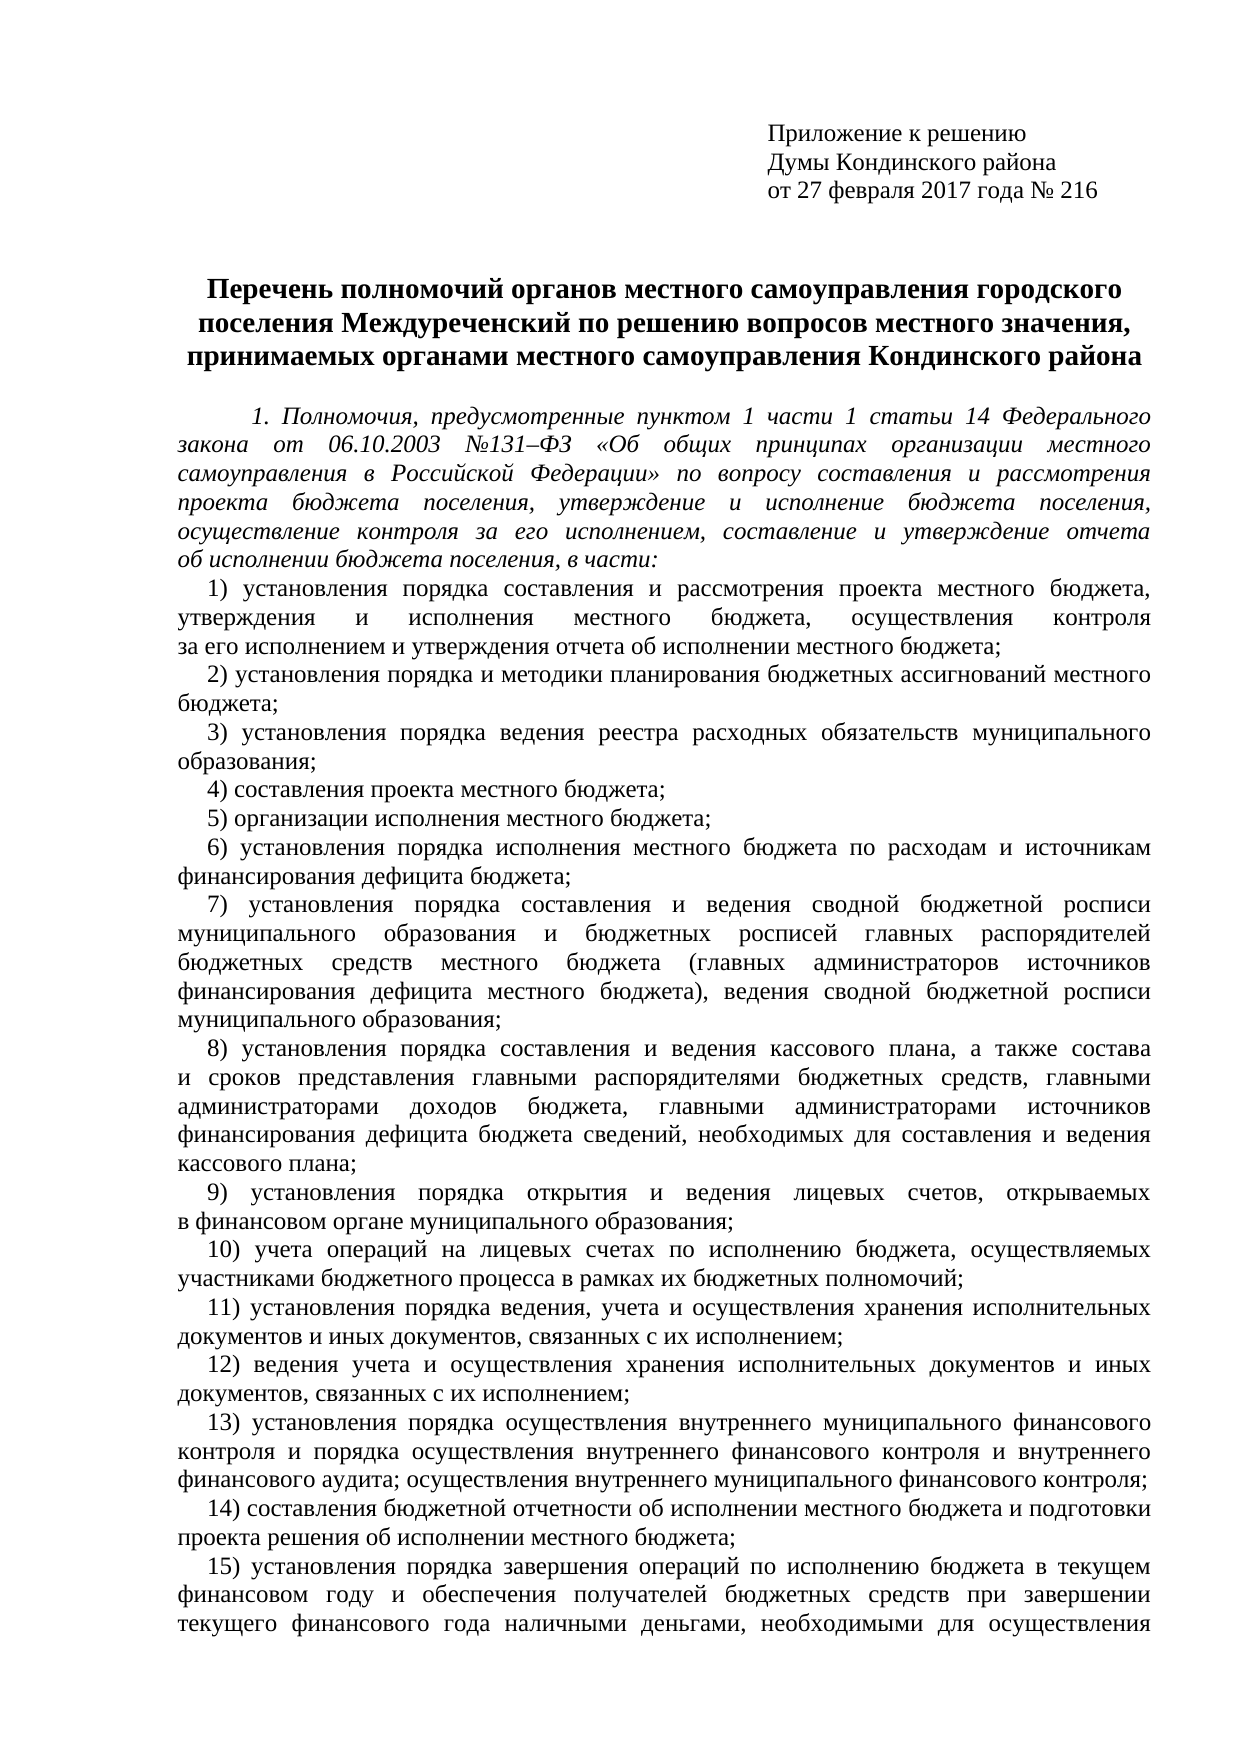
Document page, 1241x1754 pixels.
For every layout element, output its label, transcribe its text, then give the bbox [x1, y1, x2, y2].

text 3) установления порядка ведения реестра расходных обязательств муниципального образования; [177, 717, 1152, 774]
text 11) установления порядка ведения, учета и осуществления хранения исполнительных документов и иных документов, связанных с их исполнением; [177, 1292, 1152, 1349]
text 5) организации исполнения местного бюджета; [177, 803, 1152, 832]
text от 27 февраля 2017 года № 216 [767, 176, 1152, 204]
text Думы Кондинского района [767, 147, 1152, 176]
text 4) составления проекта местного бюджета; [177, 774, 1152, 803]
text 1) установления порядка составления и рассмотрения проекта местного бюджета, утверждения и исполнения местного бюджета, осуществления контроля за его исполнением и утверждения отчета об исполнении местного бюджета; [177, 573, 1152, 659]
text 8) установления порядка составления и ведения кассового плана, а также состава и сроков представления главными распорядителями бюджетных средств, главными администраторами доходов бюджета, главными администраторами источников финансирования дефицита бюджета сведений, необходимых для составления и ведения кассового плана; [177, 1033, 1152, 1177]
text Перечень полномочий органов местного самоуправления городского поселения Междуреченский по решению вопросов местного значения, принимаемых органами местного самоуправления Кондинского района [177, 271, 1152, 372]
text 7) установления порядка составления и ведения сводной бюджетной росписи муниципального образования и бюджетных росписей главных распорядителей бюджетных средств местного бюджета (главных администраторов источников финансирования дефицита местного бюджета), ведения сводной бюджетной росписи муниципального образования; [177, 889, 1152, 1033]
text Приложение к решению [693, 118, 1152, 147]
text 2) установления порядка и методики планирования бюджетных ассигнований местного бюджета; [177, 659, 1152, 717]
text 10) учета операций на лицевых счетах по исполнению бюджета, осуществляемых участниками бюджетного процесса в рамках их бюджетных полномочий; [177, 1234, 1152, 1292]
text 13) установления порядка осуществления внутреннего муниципального финансового контроля и порядка осуществления внутреннего финансового контроля и внутреннего финансового аудита; осуществления внутреннего муниципального финансового контроля; [177, 1407, 1152, 1493]
text 1. Полномочия, предусмотренные пунктом 1 части 1 статьи 14 Федерального закона от 06.10.2003 №131–ФЗ «Об общих принципах организации местного самоуправления в Российской Федерации» по вопросу составления и рассмотрения проекта бюджета поселения, утверждение и исполнение бюджета поселения, осуществление контроля за его исполнением, составление и утверждение отчета об исполнении бюджета поселения, в части: [177, 401, 1152, 573]
text 12) ведения учета и осуществления хранения исполнительных документов и иных документов, связанных с их исполнением; [177, 1349, 1152, 1407]
text 14) составления бюджетной отчетности об исполнении местного бюджета и подготовки проекта решения об исполнении местного бюджета; [177, 1493, 1152, 1551]
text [177, 1551, 1152, 1637]
text 6) установления порядка исполнения местного бюджета по расходам и источникам финансирования дефицита бюджета; [177, 832, 1152, 889]
text 9) установления порядка открытия и ведения лицевых счетов, открываемых в финансовом органе муниципального образования; [177, 1177, 1152, 1234]
